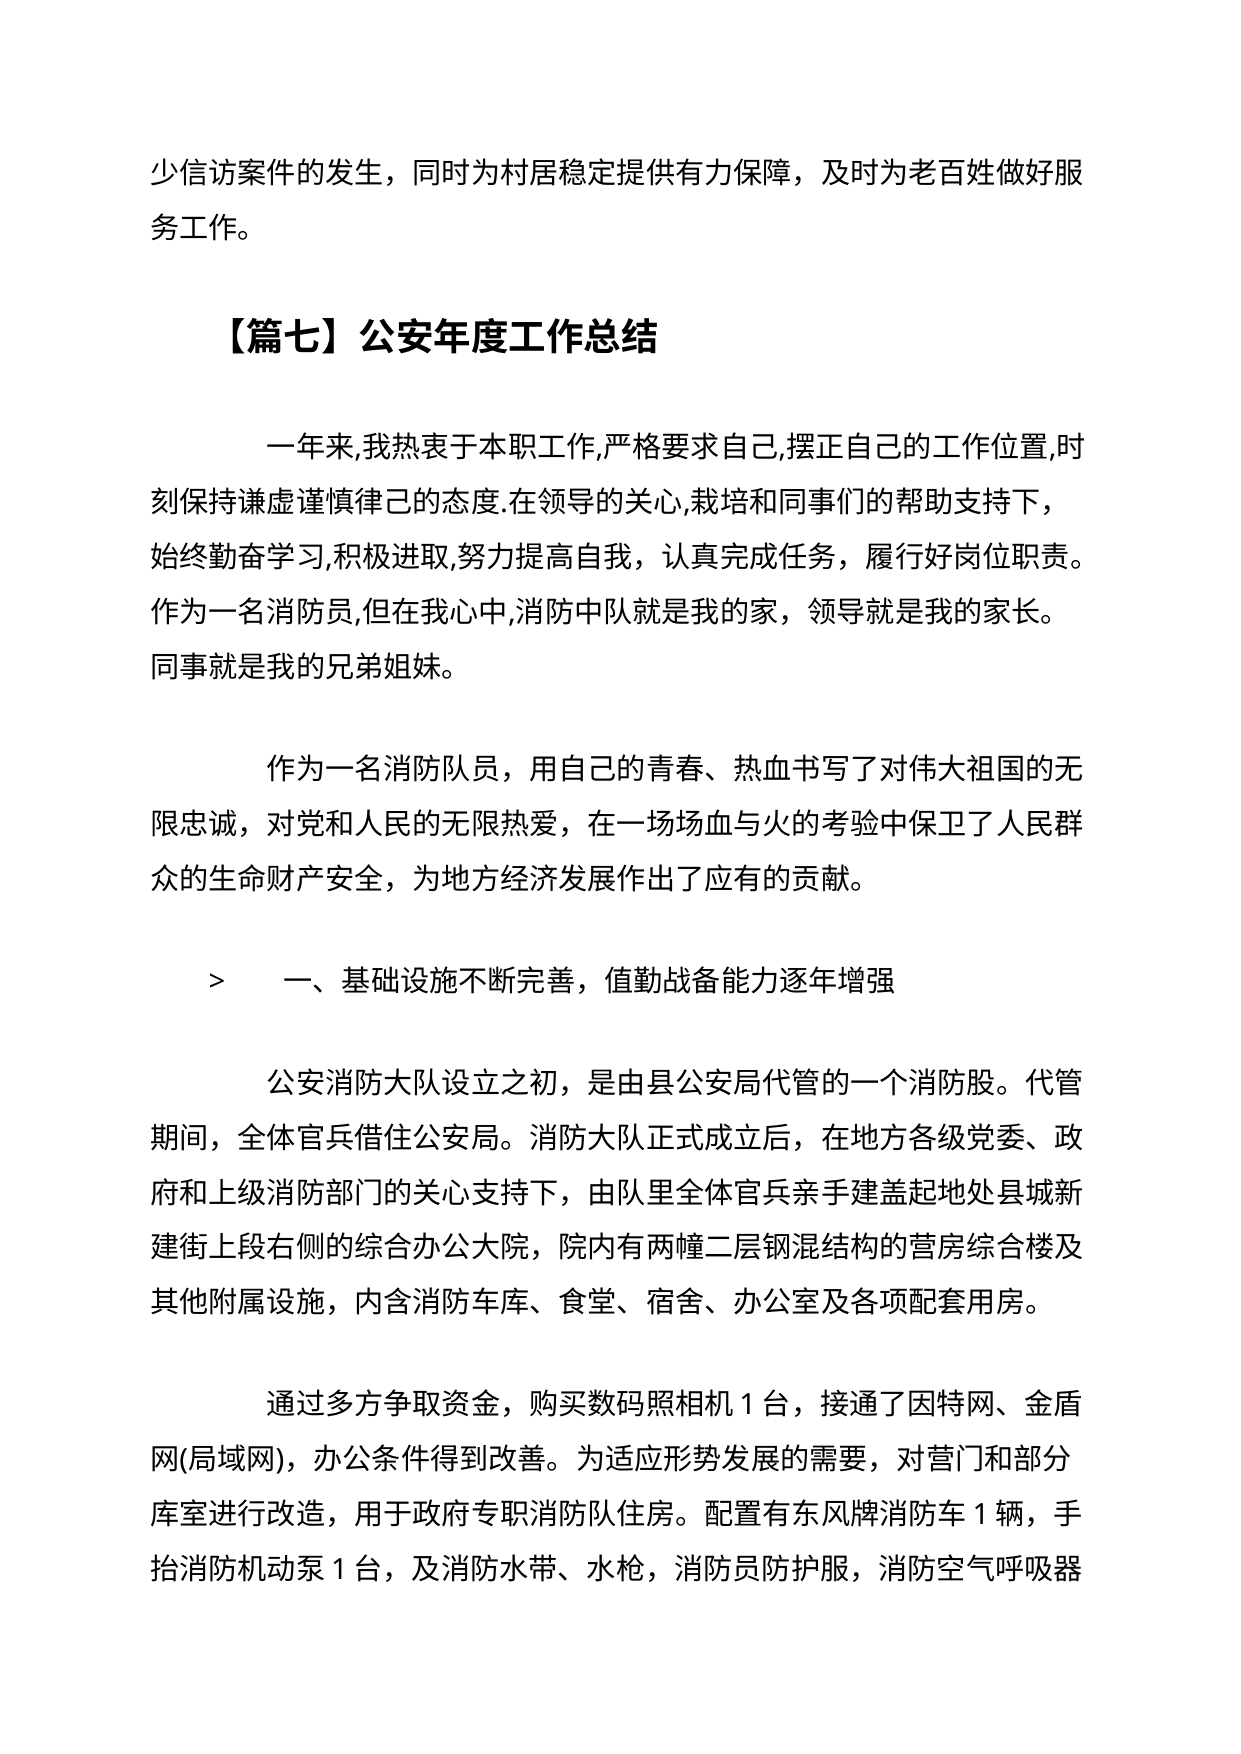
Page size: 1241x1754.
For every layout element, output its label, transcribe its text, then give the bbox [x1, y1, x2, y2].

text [150, 1381, 1090, 1588]
text > 一、基础设施不断完善，值勤战备能力逐年增强 [150, 957, 1090, 1000]
text 公安消防大队设立之初，是由县公安局代管的一个消防股。代管期间，全体官兵借住公安局。消防大队正式成立后，在地方各级党委、政府和上级消防部门的关心支持下，由队里全体官兵亲手建盖起地处县城新建街上段右侧的综合办公大院，院内有两幢二层钢混结构的营房综合楼及其他附属设施，内含消防车库、食堂、宿舍、办公室及各项配套用房。 [150, 1059, 1090, 1321]
text 一年来,我热衷于本职工作,严格要求自己,摆正自己的工作位置,时刻保持谦虚谨慎律己的态度.在领导的关心,栽培和同事们的帮助支持下，始终勤奋学习,积极进取,努力提高自我，认真完成任务，履行好岗位职责。作为一名消防员,但在我心中,消防中队就是我的家，领导就是我的家长。同事就是我的兄弟姐妹。 [150, 424, 1090, 686]
text 作为一名消防队员，用自己的青春、热血书写了对伟大祖国的无限忠诚，对党和人民的无限热爱，在一场场血与火的考验中保卫了人民群众的生命财产安全，为地方经济发展作出了应有的贡献。 [150, 746, 1090, 898]
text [150, 150, 1090, 247]
text 【篇七】公安年度工作总结 [150, 307, 1090, 361]
